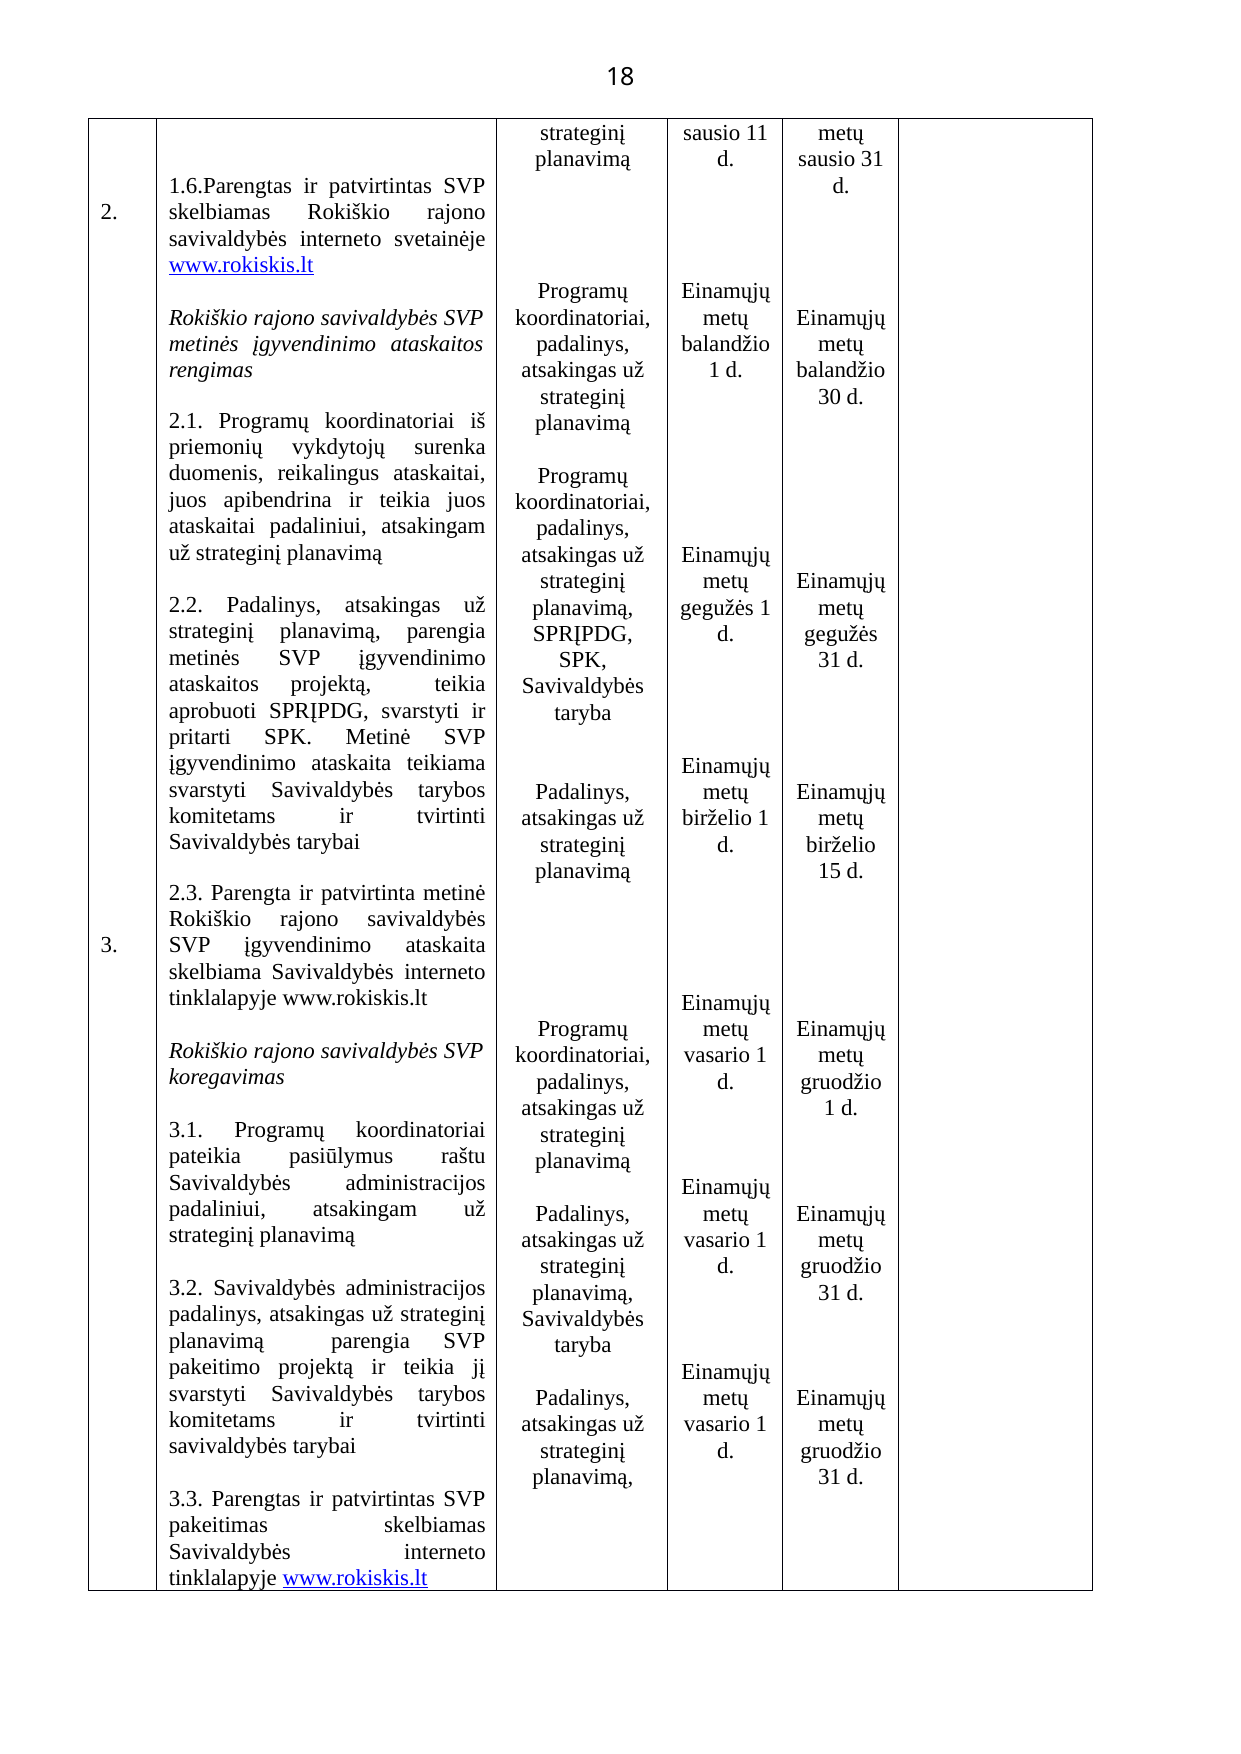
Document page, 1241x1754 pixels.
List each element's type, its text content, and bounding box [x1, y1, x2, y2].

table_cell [157, 119, 496, 1590]
table_cell [899, 119, 1092, 1590]
table_cell 1. 2. 3. [89, 119, 156, 1590]
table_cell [668, 119, 782, 1590]
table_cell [783, 119, 898, 1590]
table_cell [497, 119, 667, 1590]
